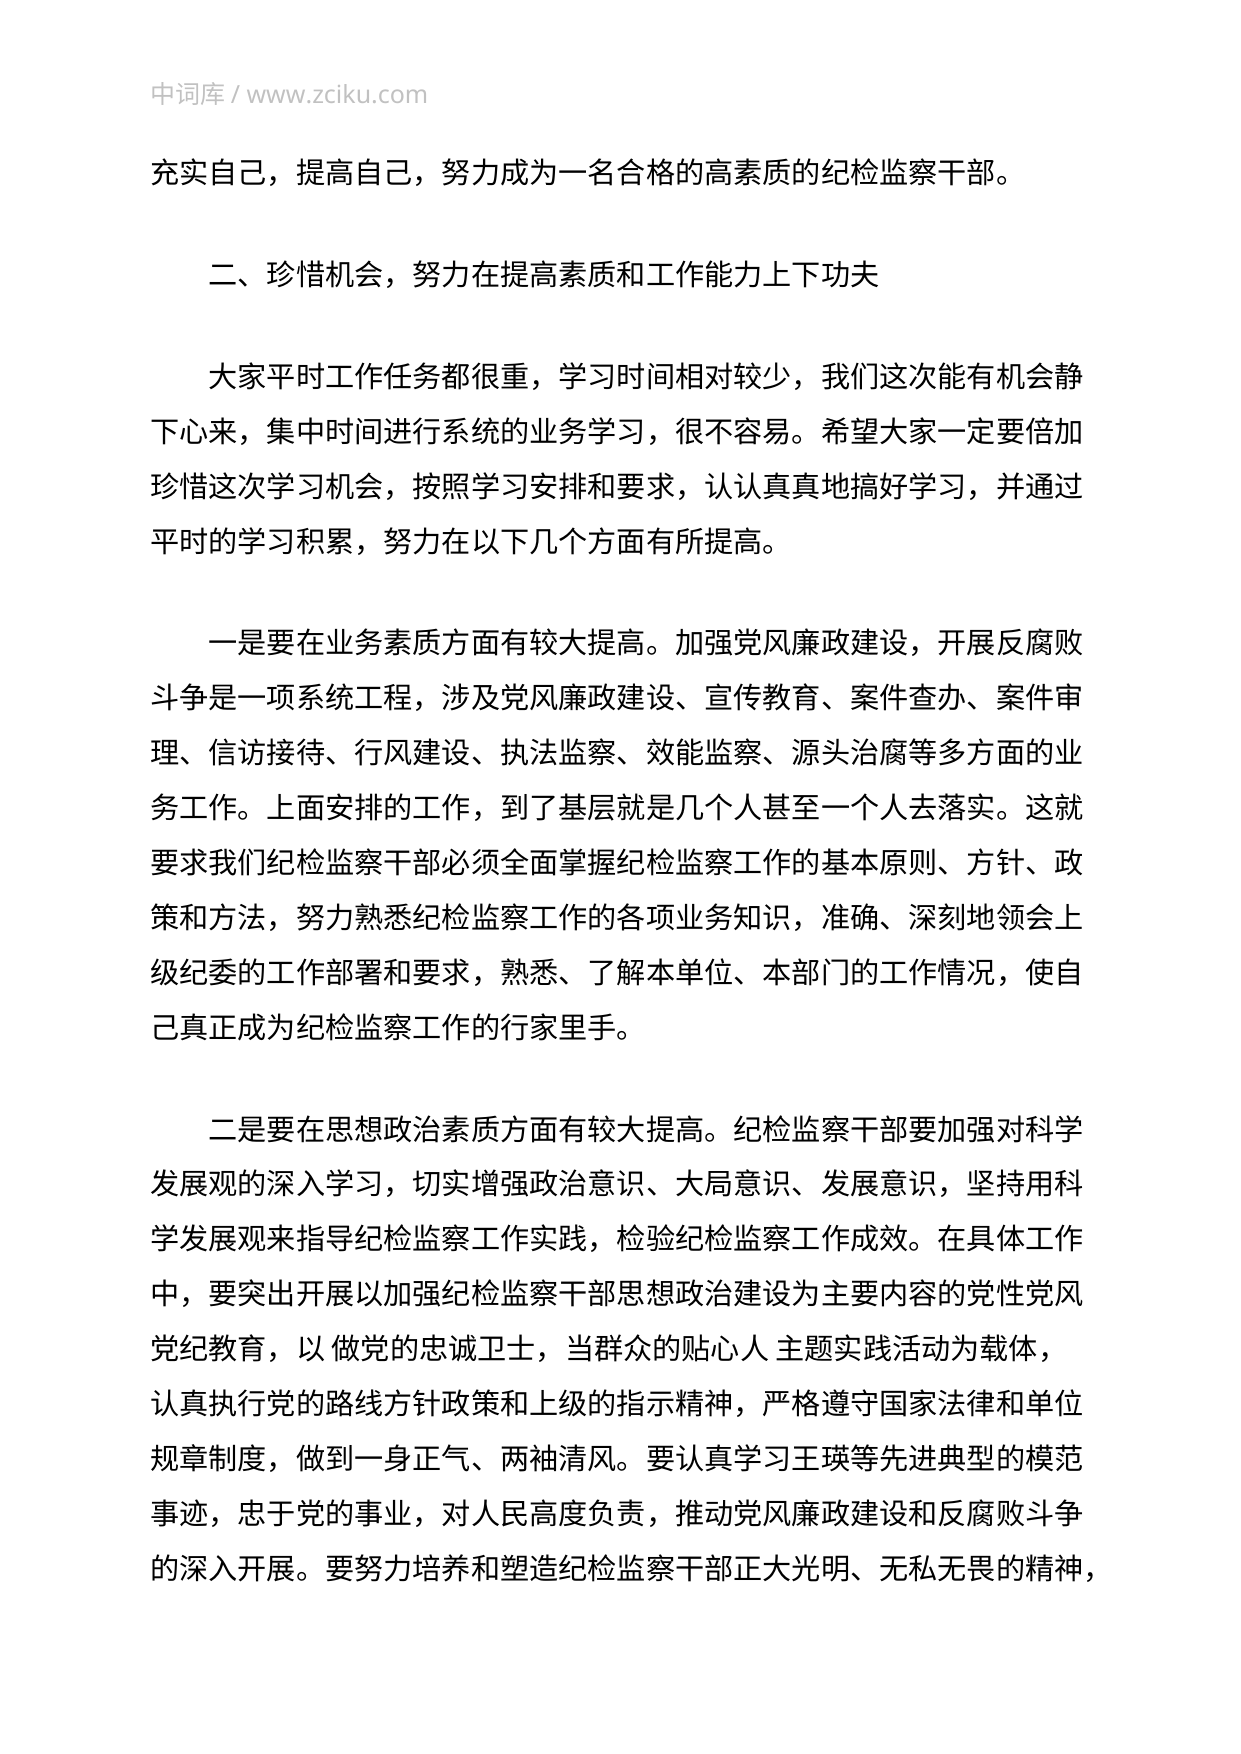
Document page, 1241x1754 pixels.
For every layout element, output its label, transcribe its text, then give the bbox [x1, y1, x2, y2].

text 一是要在业务素质方面有较大提高。加强党风廉政建设，开展反腐败斗争是一项系统工程，涉及党风廉政建设、宣传教育、案件查办、案件审理、信访接待、行风建设、执法监察、效能监察、源头治腐等多方面的业务工作。上面安排的工作，到了基层就是几个人甚至一个人去落实。这就要求我们纪检监察干部必须全面掌握纪检监察工作的基本原则、方针、政策和方法，努力熟悉纪检监察工作的各项业务知识，准确、深刻地领会上级纪委的工作部署和要求，熟悉、了解本单位、本部门的工作情况，使自己真正成为纪检监察工作的行家里手。 [150, 620, 1090, 1047]
text 二、珍惜机会，努力在提高素质和工作能力上下功夫 [150, 252, 1090, 294]
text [150, 1106, 1090, 1587]
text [150, 150, 1090, 192]
text 大家平时工作任务都很重，学习时间相对较少，我们这次能有机会静下心来，集中时间进行系统的业务学习，很不容易。希望大家一定要倍加珍惜这次学习机会，按照学习安排和要求，认认真真地搞好学习，并通过平时的学习积累，努力在以下几个方面有所提高。 [150, 353, 1090, 561]
